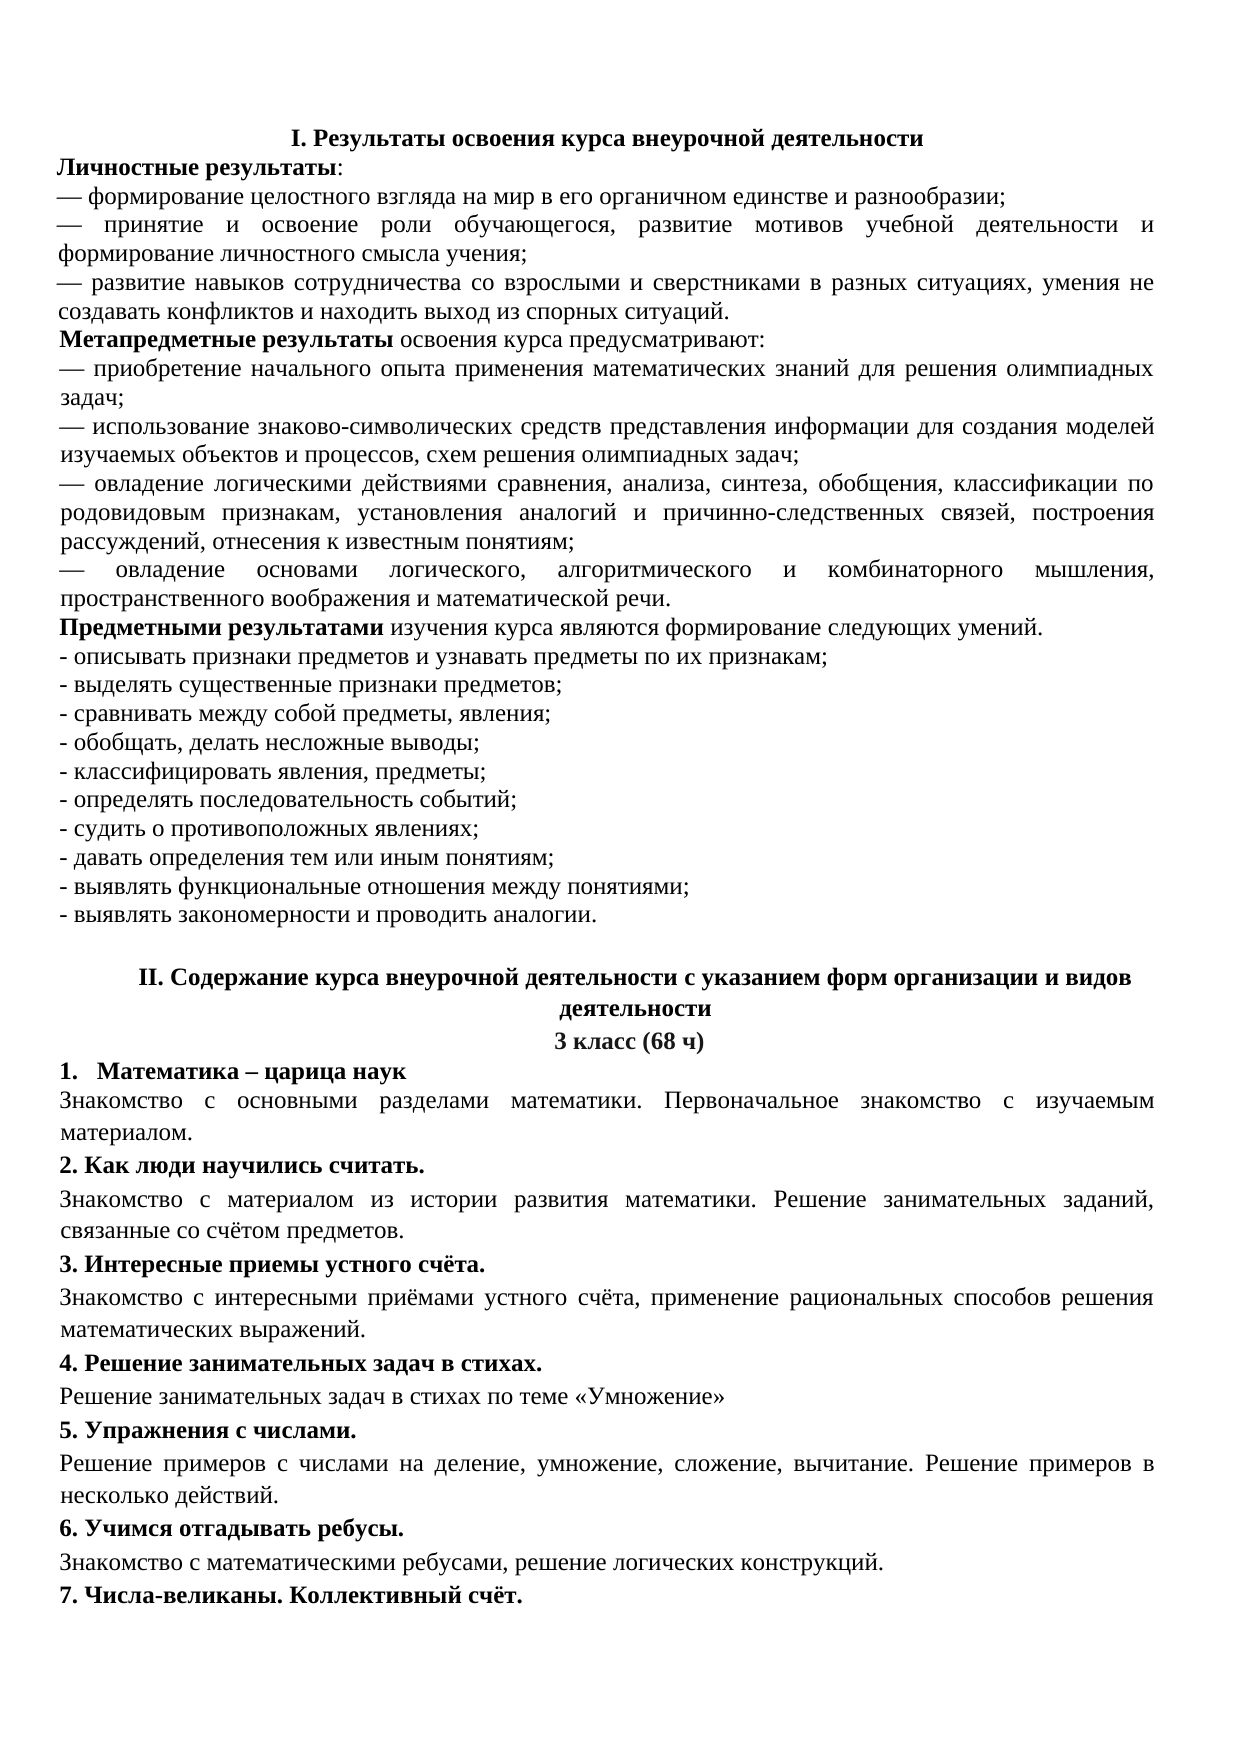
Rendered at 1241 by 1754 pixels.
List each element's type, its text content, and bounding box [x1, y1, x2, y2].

text 5. Упражнения с числами. [59, 1415, 1155, 1443]
text 4. Решение занимательных задач в стихах. [59, 1348, 1155, 1377]
text — овладение основами логического, алгоритмического и комбинаторного мышления, пространственного воображения и математической речи. [59, 554, 1155, 612]
text - выявлять функциональные отношения между понятиями; [59, 871, 1155, 899]
text — развитие навыков сотрудничества со взрослыми и сверстниками в разных ситуациях, умения не создавать конфликтов и находить выход из спорных ситуаций. [57, 267, 1155, 324]
list Математика – царица наук [59, 1056, 1155, 1085]
text - обобщать, делать несложные выводы; [59, 727, 1155, 756]
text - классифицировать явления, предметы; [59, 756, 1155, 784]
text — овладение логическими действиями сравнения, анализа, синтеза, обобщения, классификации по родовидовым признакам, установления аналогий и причинно-следственных связей, построения рассуждений, отнесения к известным понятиям; [59, 468, 1155, 554]
text Знакомство с основными разделами математики. Первоначальное знакомство с изучаемым материалом. [59, 1085, 1155, 1146]
text - сравнивать между собой предметы, явления; [59, 698, 1155, 727]
text — использование знаково-символических средств представления информации для создания моделей изучаемых объектов и процессов, схем решения олимпиадных задач; [59, 411, 1155, 468]
text Знакомство с материалом из истории развития математики. Решение занимательных заданий, связанные со счётом предметов. [59, 1184, 1155, 1244]
text - давать определения тем или иным понятиям; [59, 842, 1155, 871]
text — приобретение начального опыта применения математических знаний для решения олимпиадных задач; [59, 353, 1155, 411]
text Знакомство с интересными приёмами устного счёта, применение рациональных способов решения математических выражений. [59, 1282, 1155, 1343]
text 7. Числа-великаны. Коллективный счёт. [59, 1580, 1155, 1609]
text Личностные результаты: [57, 152, 1155, 181]
text 6. Учимся отгадывать ребусы. [59, 1513, 1155, 1542]
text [59, 1448, 1155, 1509]
text II. Содержание курса внеурочной деятельности с указанием форм организации и видов деятельности [114, 962, 1155, 1022]
text Предметными результатами изучения курса являются формирование следующих умений. [59, 612, 1155, 641]
text - судить о противоположных явлениях; [59, 813, 1155, 842]
text Метапредметные результаты освоения курса предусматривают: [59, 324, 1155, 353]
text 3. Интересные приемы устного счёта. [59, 1249, 1155, 1278]
text - описывать признаки предметов и узнавать предметы по их признакам; [59, 641, 1155, 669]
text Решение занимательных задач в стихах по теме «Умножение» [59, 1381, 1155, 1410]
subtitle 3 класс (68 ч) [65, 1026, 1143, 1054]
text 2. Как люди научились считать. [59, 1150, 1155, 1179]
text - определять последовательность событий; [59, 784, 1155, 813]
text 2019г.I. Результаты освоения курса внеурочной деятельности [59, 123, 1155, 152]
text - выявлять закономерности и проводить аналогии. [59, 899, 1155, 928]
text - выделять существенные признаки предметов; [59, 669, 1155, 698]
text Знакомство с математическими ребусами, решение логических конструкций. [59, 1547, 1155, 1576]
text — формирование целостного взгляда на мир в его органичном единстве и разнообразии; [57, 181, 1155, 209]
text — принятие и освоение роли обучающегося, развитие мотивов учебной деятельности и формирование личностного смысла учения; [57, 209, 1155, 267]
